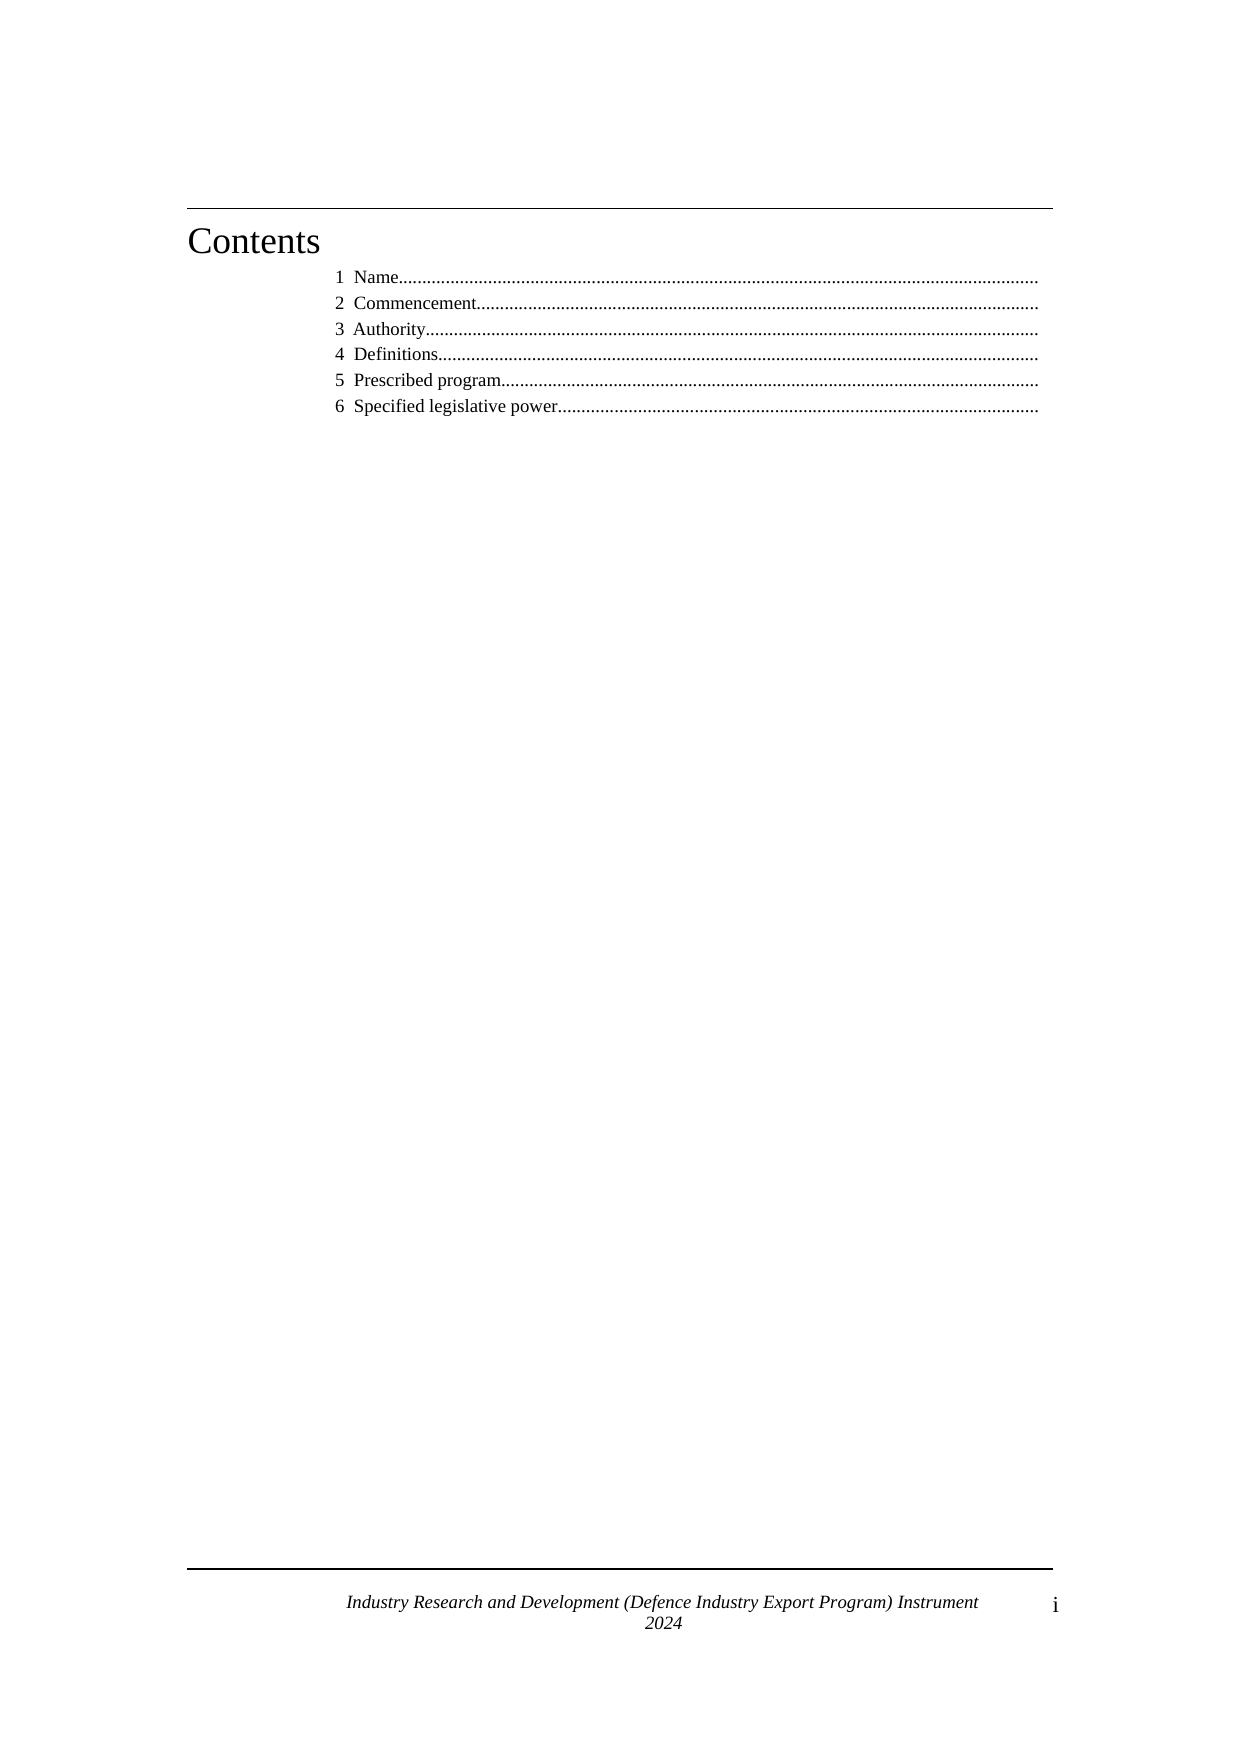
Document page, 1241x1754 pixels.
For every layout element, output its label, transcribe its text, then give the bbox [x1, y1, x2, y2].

text 3 Authority 1 [335, 317, 994, 339]
text Contents [187, 219, 1053, 262]
text 2 Commencement 1 [335, 292, 994, 313]
text 5 Prescribed program 1 [335, 369, 994, 390]
text 1 Name 1 [335, 266, 994, 287]
text 6 Specified legislative power 2 [335, 394, 994, 416]
text 4 Definitions 1 [335, 343, 994, 365]
